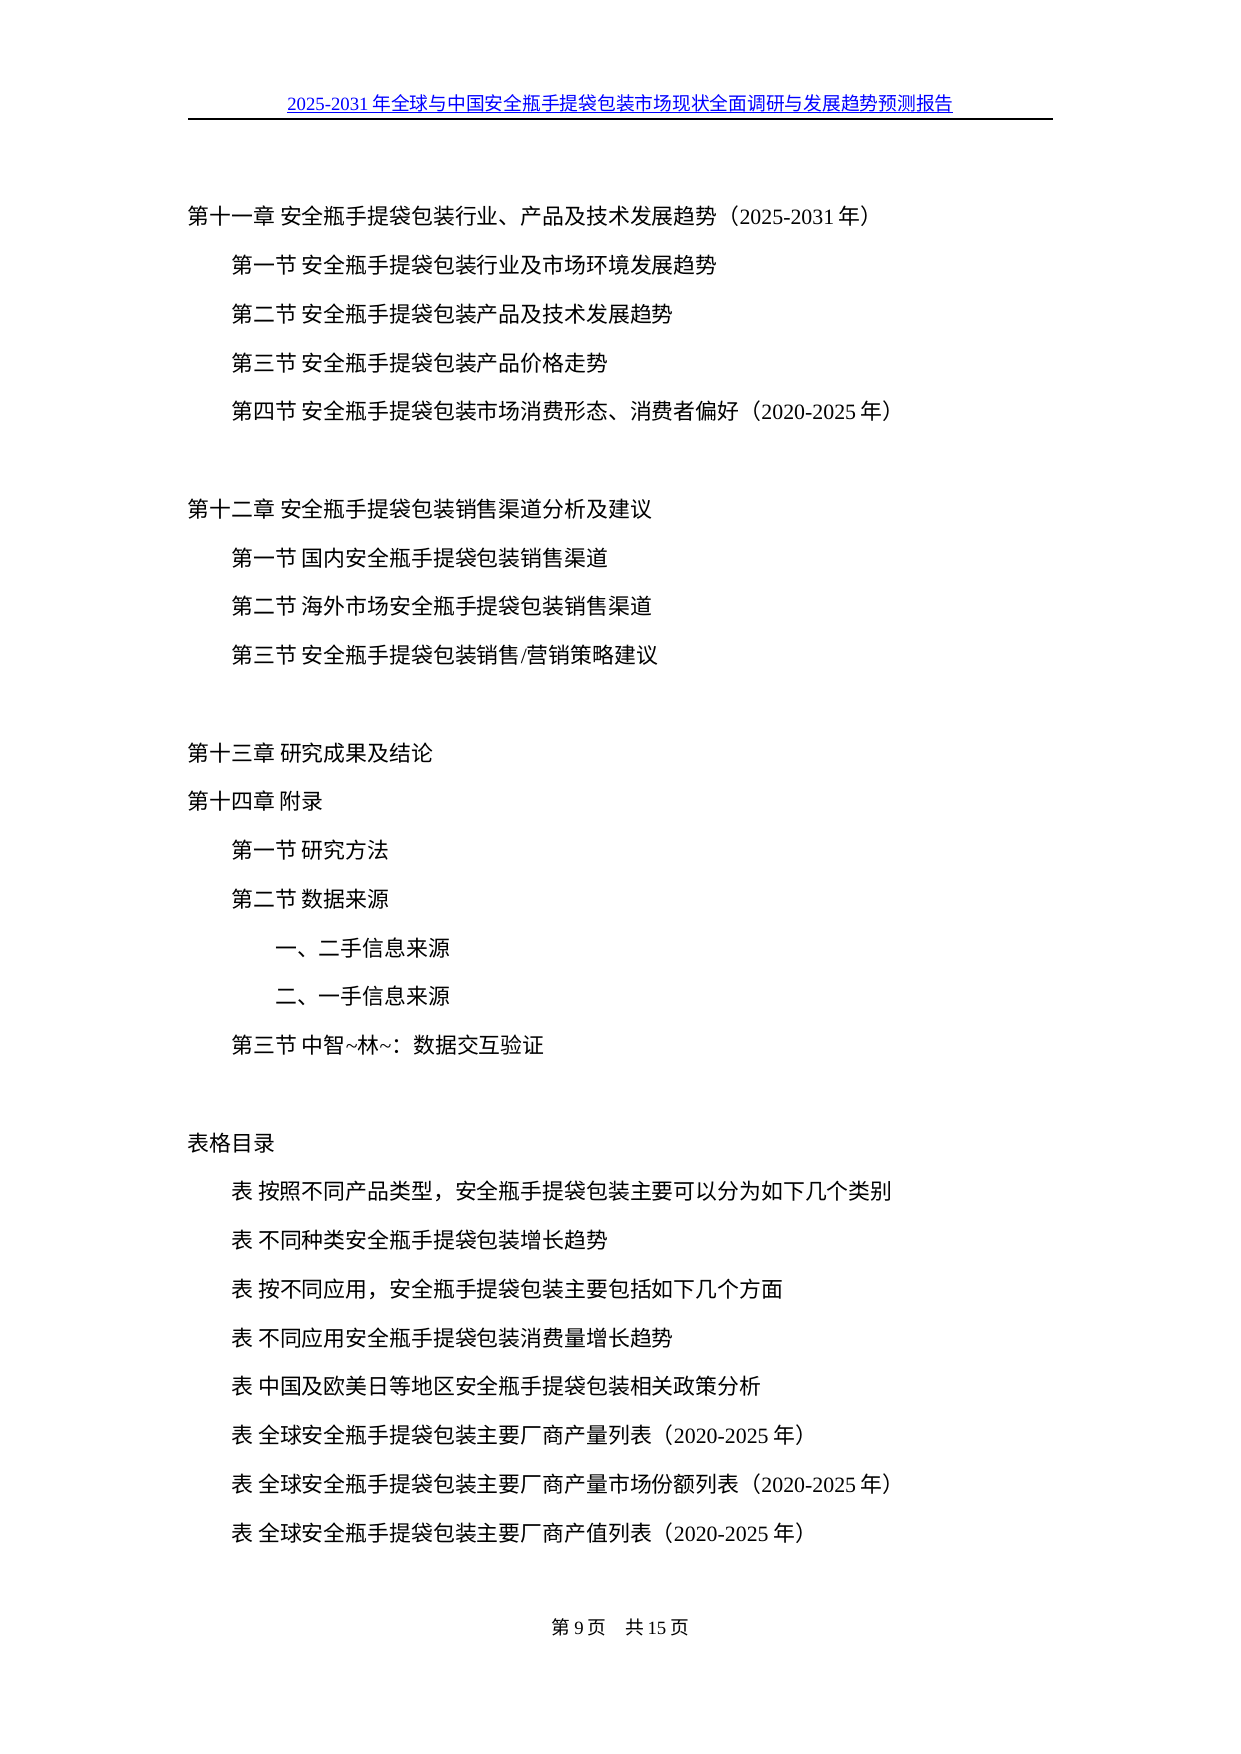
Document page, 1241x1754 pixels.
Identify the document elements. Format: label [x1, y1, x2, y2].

text [187, 150, 1053, 1548]
